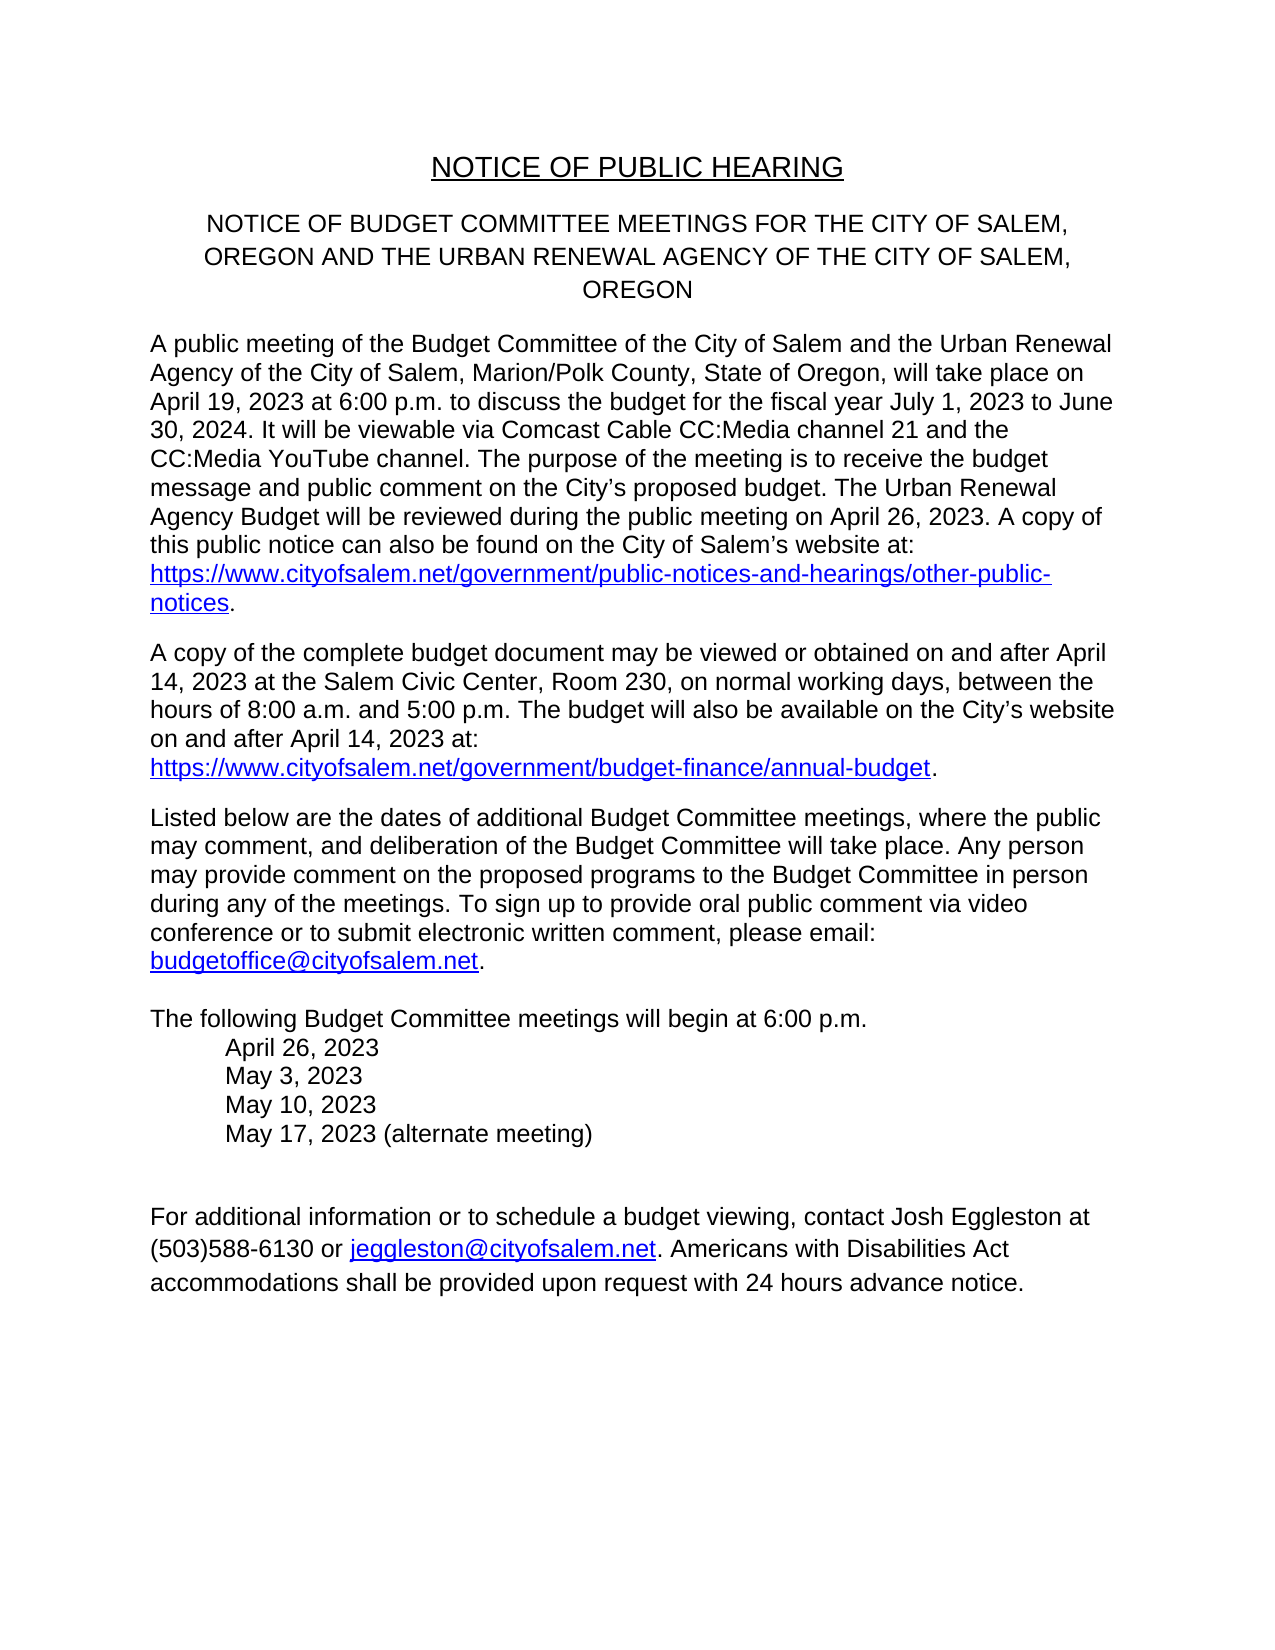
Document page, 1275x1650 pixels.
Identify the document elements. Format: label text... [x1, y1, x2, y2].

text May 3, 2023 [150, 1061, 1125, 1090]
text May 17, 2023 (alternate meeting) [150, 1119, 1125, 1148]
text April 26, 2023 [150, 1033, 1125, 1061]
text A public meeting of the Budget Committee of the City of Salem and the Urban Renewal Agency of the City of Salem, Marion/Polk County, State of Oregon, will take place on April 19, 2023 at 6:00 p.m. to discuss the budget for the fiscal year July 1, 2023 to June 30, 2024. It will be viewable via Comcast Cable CC:Media channel 21 and the CC:Media YouTube channel. The purpose of the meeting is to receive the budget message and public comment on the City’s proposed budget. The Urban Renewal Agency Budget will be reviewed during the public meeting on April 26, 2023. A copy of this public notice can also be found on the City of Salem’s website at: https://www.cityofsalem.net/government/public-notices-and-hearings/other-public-notices. [150, 329, 1125, 617]
text NOTICE OF PUBLIC HEARING [150, 150, 1125, 183]
text NOTICE OF BUDGET COMMITTEE MEETINGS FOR THE CITY OF SALEM, OREGON AND THE URBAN RENEWAL AGENCY OF THE CITY OF SALEM, OREGON [150, 209, 1125, 304]
text A copy of the complete budget document may be viewed or obtained on and after April 14, 2023 at the Salem Civic Center, Room 230, on normal working days, between the hours of 8:00 a.m. and 5:00 p.m. The budget will also be available on the City’s website on and after April 14, 2023 at: https://www.cityofsalem.net/government/budget-finance/annual-budget. [150, 638, 1125, 782]
text Listed below are the dates of additional Budget Committee meetings, where the public may comment, and deliberation of the Budget Committee will take place. Any person may provide comment on the proposed programs to the Budget Committee in person during any of the meetings. To sign up to provide oral public comment via video conference or to submit electronic written comment, please email: budgetoffice@cityofsalem.net. [150, 803, 1125, 975]
text For additional information or to schedule a budget viewing, contact Josh Eggleston at (503)588-6130 or jeggleston@cityofsalem.net. Americans with Disabilities Act accommodations shall be provided upon request with 24 hours advance notice. [150, 1201, 1125, 1296]
text The following Budget Committee meetings will begin at 6:00 p.m. [150, 1004, 1125, 1033]
text May 10, 2023 [150, 1090, 1125, 1119]
